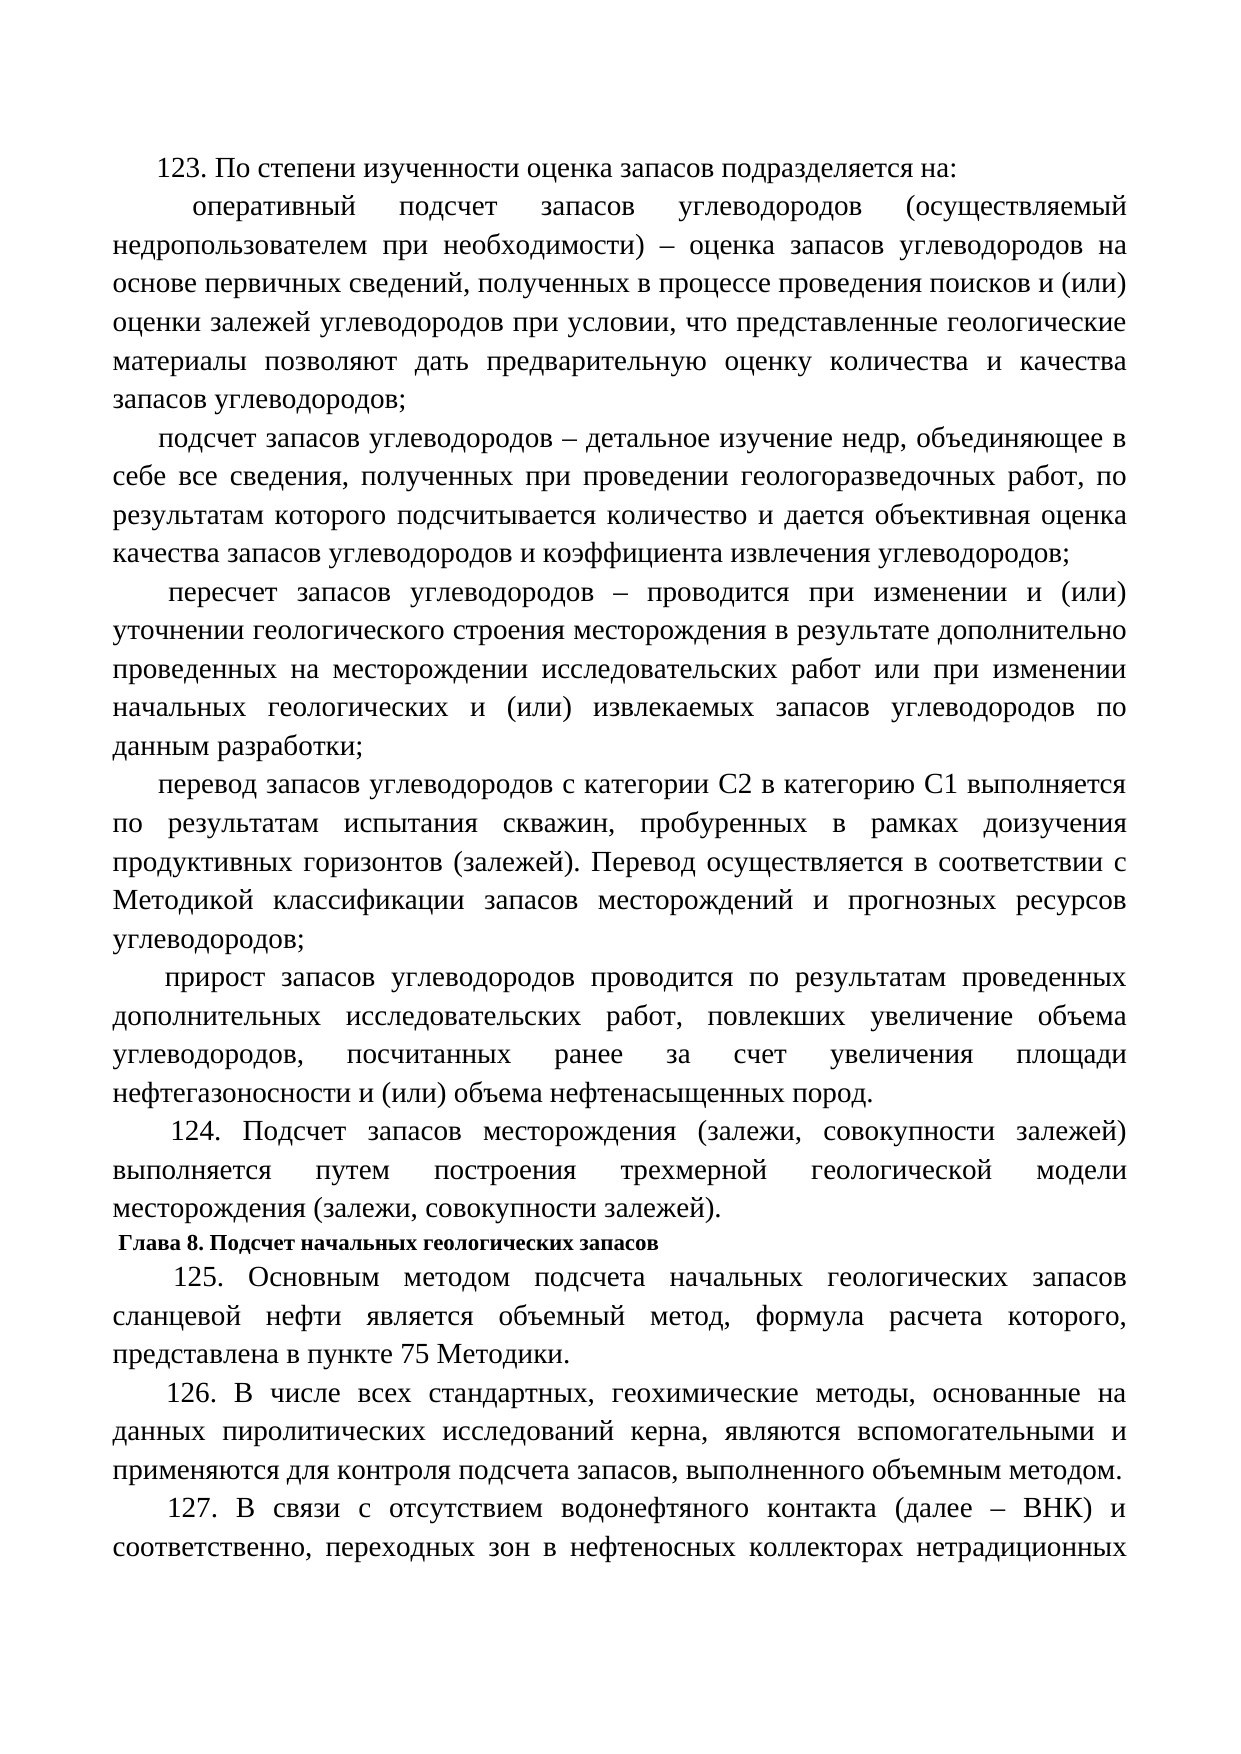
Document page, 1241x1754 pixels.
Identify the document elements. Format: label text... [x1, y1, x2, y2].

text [112, 1491, 1128, 1563]
text 124. Подсчет запасов месторождения (залежи, совокупности залежей) выполняется путем построения трехмерной геологической модели месторождения (залежи, совокупности залежей). [112, 1113, 1128, 1224]
text 123. По степени изученности оценка запасов подразделяется на: [112, 150, 1128, 183]
text перевод запасов углеводородов с категории С2 в категорию С1 выполняется по результатам испытания скважин, пробуренных в рамках доизучения продуктивных горизонтов (залежей). Перевод осуществляется в соответствии с Методикой классификации запасов месторождений и прогнозных ресурсов углеводородов; [112, 767, 1128, 954]
text пересчет запасов углеводородов – проводится при изменении и (или) уточнении геологического строения месторождения в результате дополнительно проведенных на месторождении исследовательских работ или при изменении начальных геологических и (или) извлекаемых запасов углеводородов по данным разработки; [112, 574, 1128, 762]
text подсчет запасов углеводородов – детальное изучение недр, объединяющее в себе все сведения, полученных при проведении геологоразведочных работ, по результатам которого подсчитывается количество и дается объективная оценка качества запасов углеводородов и коэффициента извлечения углеводородов; [112, 420, 1128, 569]
text оперативный подсчет запасов углеводородов (осуществляемый недропользователем при необходимости) – оценка запасов углеводородов на основе первичных сведений, полученных в процессе проведения поисков и (или) оценки залежей углеводородов при условии, что представленные геологические материалы позволяют дать предварительную оценку количества и качества запасов углеводородов; [112, 188, 1128, 415]
text Глава 8. Подсчет начальных геологических запасов [112, 1229, 1128, 1256]
text прирост запасов углеводородов проводится по результатам проведенных дополнительных исследовательских работ, повлекших увеличение объема углеводородов, посчитанных ранее за счет увеличения площади нефтегазоносности и (или) объема нефтенасыщенных пород. [112, 959, 1128, 1108]
text 126. В числе всех стандартных, геохимические методы, основанные на данных пиролитических исследований керна, являются вспомогательными и применяются для контроля подсчета запасов, выполненного объемным методом. [112, 1375, 1128, 1486]
text 125. Основным методом подсчета начальных геологических запасов сланцевой нефти является объемный метод, формула расчета которого, представлена в пункте 75 Методики. [112, 1259, 1128, 1370]
